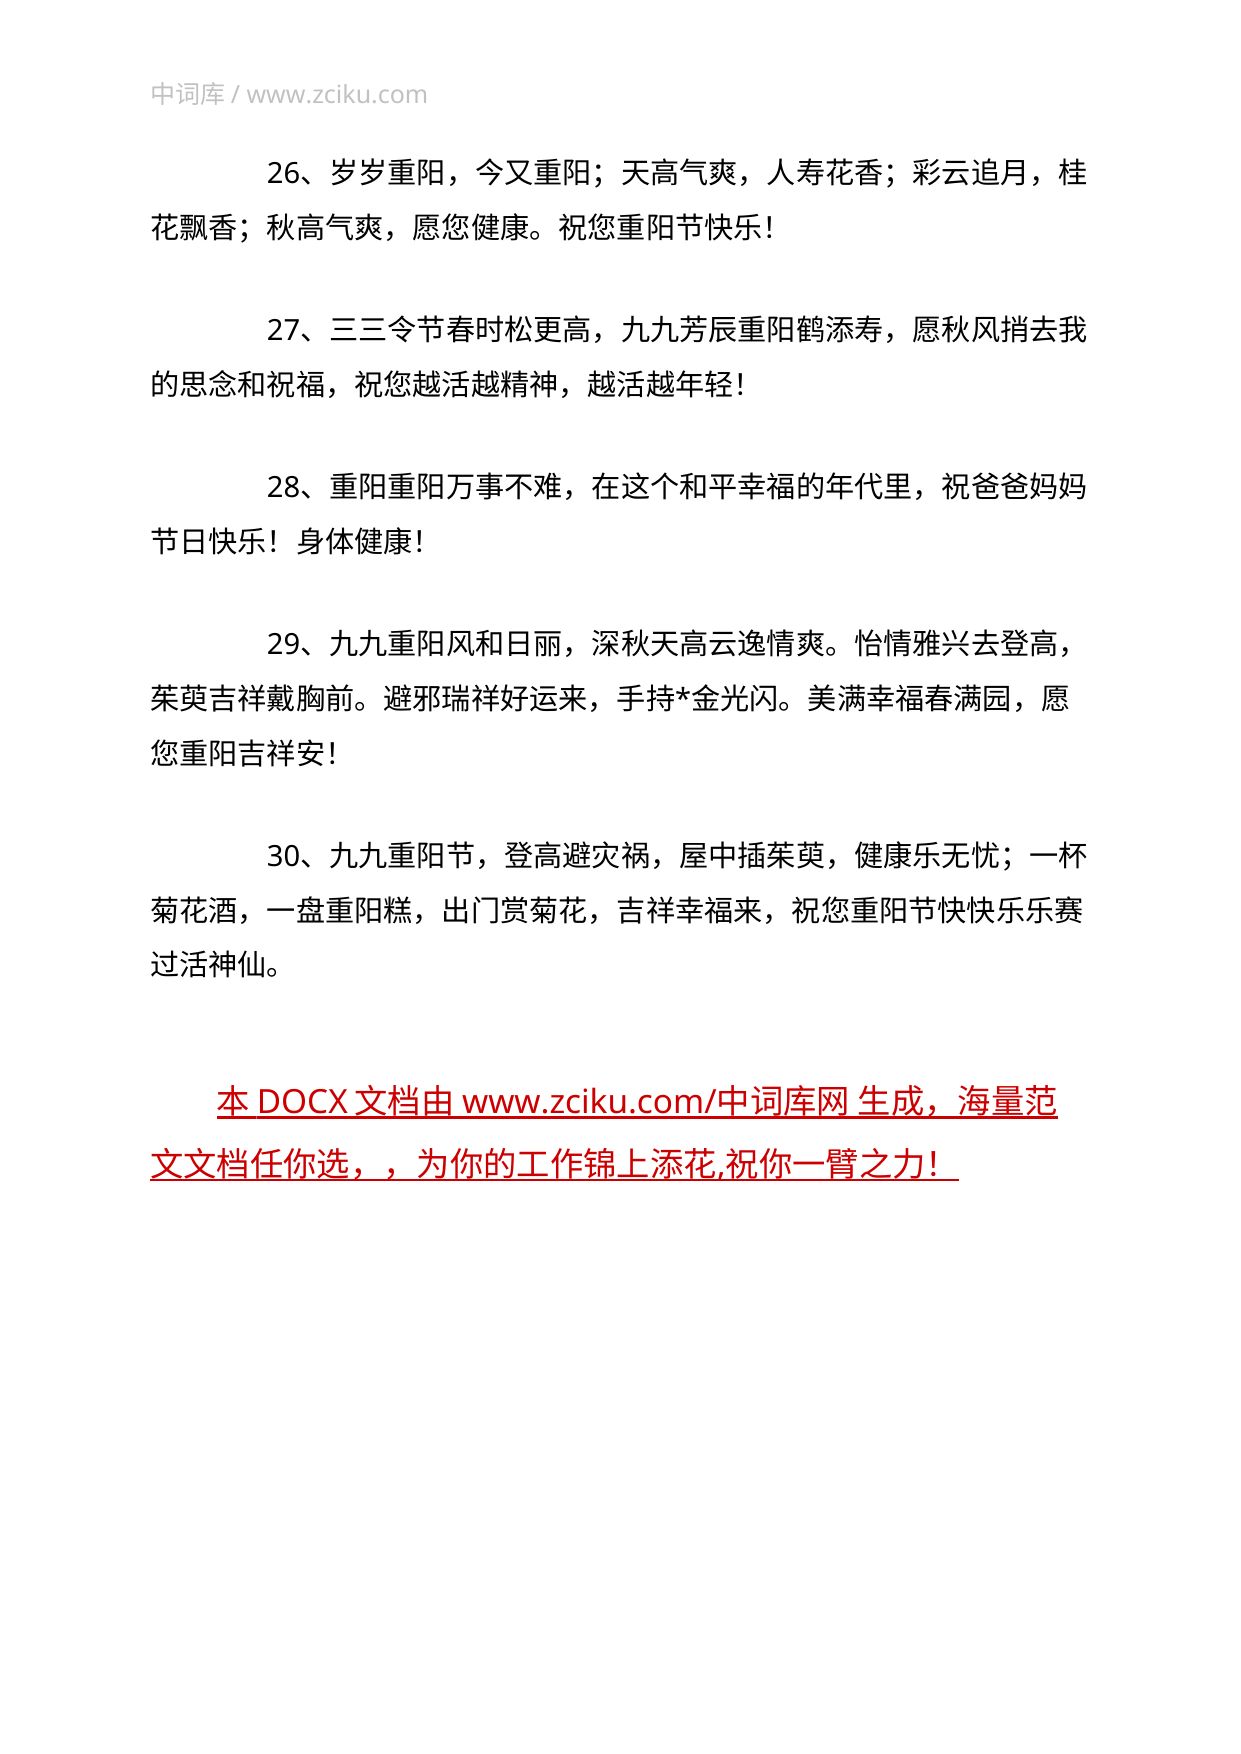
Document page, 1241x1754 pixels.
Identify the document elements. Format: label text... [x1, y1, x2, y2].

text 29、九九重阳风和日丽，深秋天高云逸情爽。怡情雅兴去登高，茱萸吉祥戴胸前。避邪瑞祥好运来，手持*金光闪。美满幸福春满园，愿您重阳吉祥安！ [150, 620, 1090, 773]
text 27、三三令节春时松更高，九九芳辰重阳鹤添寿，愿秋风捎去我的思念和祝福，祝您越活越精神，越活越年轻！ [150, 307, 1090, 404]
text 30、九九重阳节，登高避灾祸，屋中插茱萸，健康乐无忧；一杯菊花酒，一盘重阳糕，出门赏菊花，吉祥幸福来，祝您重阳节快快乐乐赛过活神仙。 [150, 832, 1090, 984]
text 26、岁岁重阳，今又重阳；天高气爽，人寿花香；彩云追月，桂花飘香；秋高气爽，愿您健康。祝您重阳节快乐！ [150, 150, 1090, 247]
text 28、重阳重阳万事不难，在这个和平幸福的年代里，祝爸爸妈妈节日快乐！身体健康！ [150, 463, 1090, 561]
text 本DOCX文档由 www.zciku.com/中词库网 生成，海量范文文档任你选，，为你的工作锦上添花,祝你一臂之力！ [150, 1075, 1090, 1186]
